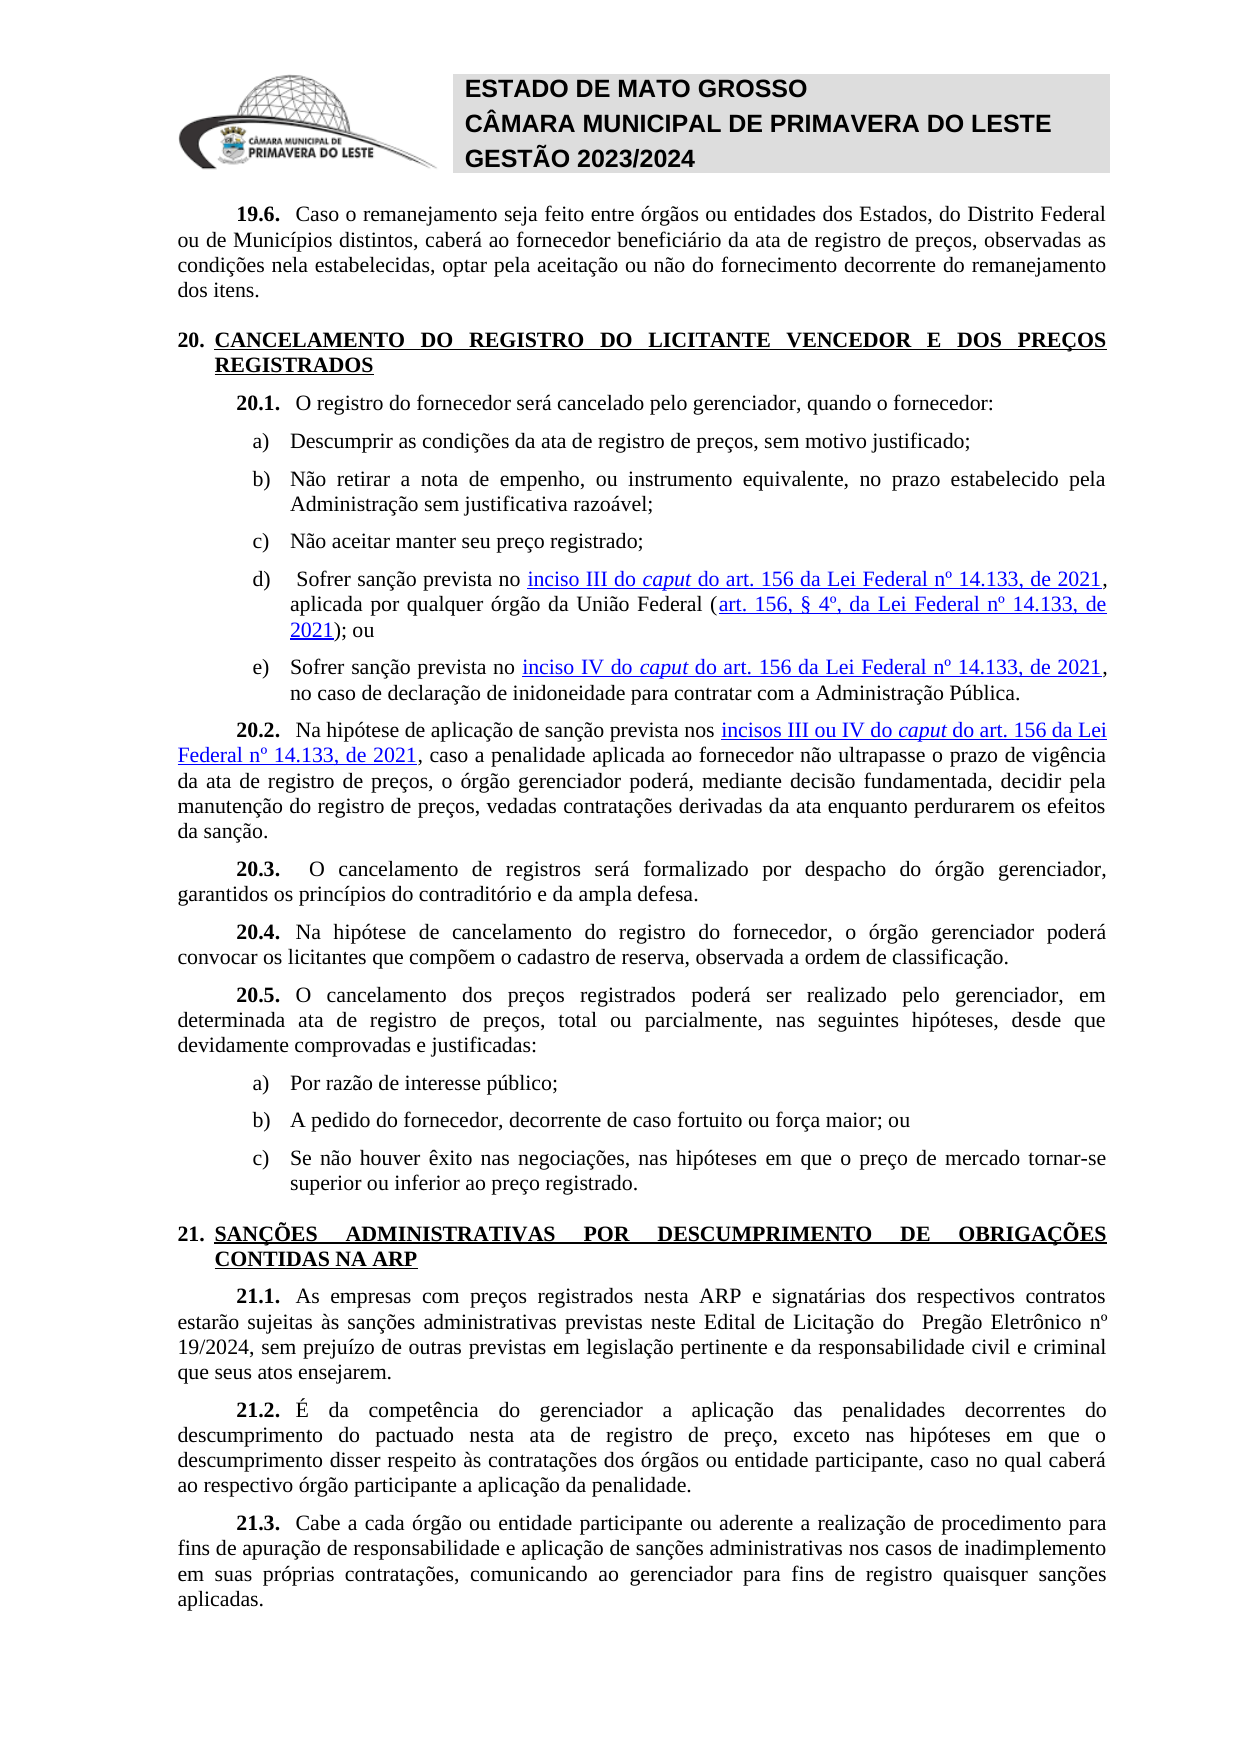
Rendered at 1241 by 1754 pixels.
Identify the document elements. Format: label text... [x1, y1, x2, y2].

list Sofrer sanção prevista no inciso III do caput do art. 156 da Lei Federal nº 14.133, de 2021, aplicada por qualquer órgão da União Federal (art. 156, § 4º, da Lei Federal nº 14.133, de 2021); ou [252, 566, 1107, 642]
list Sofrer sanção prevista no inciso IV do caput do art. 156 da Lei Federal nº 14.133, de 2021, no caso de declaração de inidoneidade para contratar com a Administração Pública. [252, 654, 1107, 705]
list CANCELAMENTO DO REGISTRO DO LICITANTE VENCEDOR E DOS PREÇOS REGISTRADOS [177, 327, 1107, 378]
list Na hipótese de cancelamento do registro do fornecedor, o órgão gerenciador poderá convocar os licitantes que compõem o cadastro de reserva, observada a ordem de classificação. [177, 919, 1107, 969]
list Caso o remanejamento seja feito entre órgãos ou entidades dos Estados, do Distrito Federal ou de Municípios distintos, caberá ao fornecedor beneficiário da ata de registro de preços, observadas as condições nela estabelecidas, optar pela aceitação ou não do fornecimento decorrente do remanejamento dos itens. [177, 201, 1107, 302]
list A pedido do fornecedor, decorrente de caso fortuito ou força maior; ou [252, 1107, 1107, 1133]
list O cancelamento de registros será formalizado por despacho do órgão gerenciador, garantidos os princípios do contraditório e da ampla defesa. [177, 856, 1107, 906]
list As empresas com preços registrados nesta ARP e signatárias dos respectivos contratos estarão sujeitas às sanções administrativas previstas neste Edital de Licitação do Pregão Eletrônico nº 19/2024, sem prejuízo de outras previstas em legislação pertinente e da responsabilidade civil e criminal que seus atos ensejarem. [177, 1283, 1107, 1384]
list Na hipótese de aplicação de sanção prevista nos incisos III ou IV do caput do art. 156 da Lei Federal nº 14.133, de 2021, caso a penalidade aplicada ao fornecedor não ultrapasse o prazo de vigência da ata de registro de preços, o órgão gerenciador poderá, mediante decisão fundamentada, decidir pela manutenção do registro de preços, vedadas contratações derivadas da ata enquanto perdurarem os efeitos da sanção. [177, 717, 1107, 843]
list Cabe a cada órgão ou entidade participante ou aderente a realização de procedimento para fins de apuração de responsabilidade e aplicação de sanções administrativas nos casos de inadimplemento em suas próprias contratações, comunicando ao gerenciador para fins de registro quaisquer sanções aplicadas. [177, 1510, 1107, 1611]
picture [177, 73, 442, 172]
list O cancelamento dos preços registrados poderá ser realizado pelo gerenciador, em determinada ata de registro de preços, total ou parcialmente, nas seguintes hipóteses, desde que devidamente comprovadas e justificadas: [177, 982, 1107, 1057]
list Se não houver êxito nas negociações, nas hipóteses em que o preço de mercado tornar-se superior ou inferior ao preço registrado. [252, 1145, 1107, 1196]
list O registro do fornecedor será cancelado pelo gerenciador, quando o fornecedor: [177, 390, 1107, 415]
list Descumprir as condições da ata de registro de preços, sem motivo justificado; [252, 428, 1107, 453]
list Não aceitar manter seu preço registrado; [252, 528, 1107, 554]
list É da competência do gerenciador a aplicação das penalidades decorrentes do descumprimento do pactuado nesta ata de registro de preço, exceto nas hipóteses em que o descumprimento disser respeito às contratações dos órgãos ou entidade participante, caso no qual caberá ao respectivo órgão participante a aplicação da penalidade. [177, 1397, 1107, 1498]
list Não retirar a nota de empenho, ou instrumento equivalente, no prazo estabelecido pela Administração sem justificativa razoável; [252, 466, 1107, 516]
list Por razão de interesse público; [252, 1070, 1107, 1095]
list SANÇÕES ADMINISTRATIVAS POR DESCUMPRIMENTO DE OBRIGAÇÕES CONTIDAS NA ARP [177, 1221, 1107, 1271]
